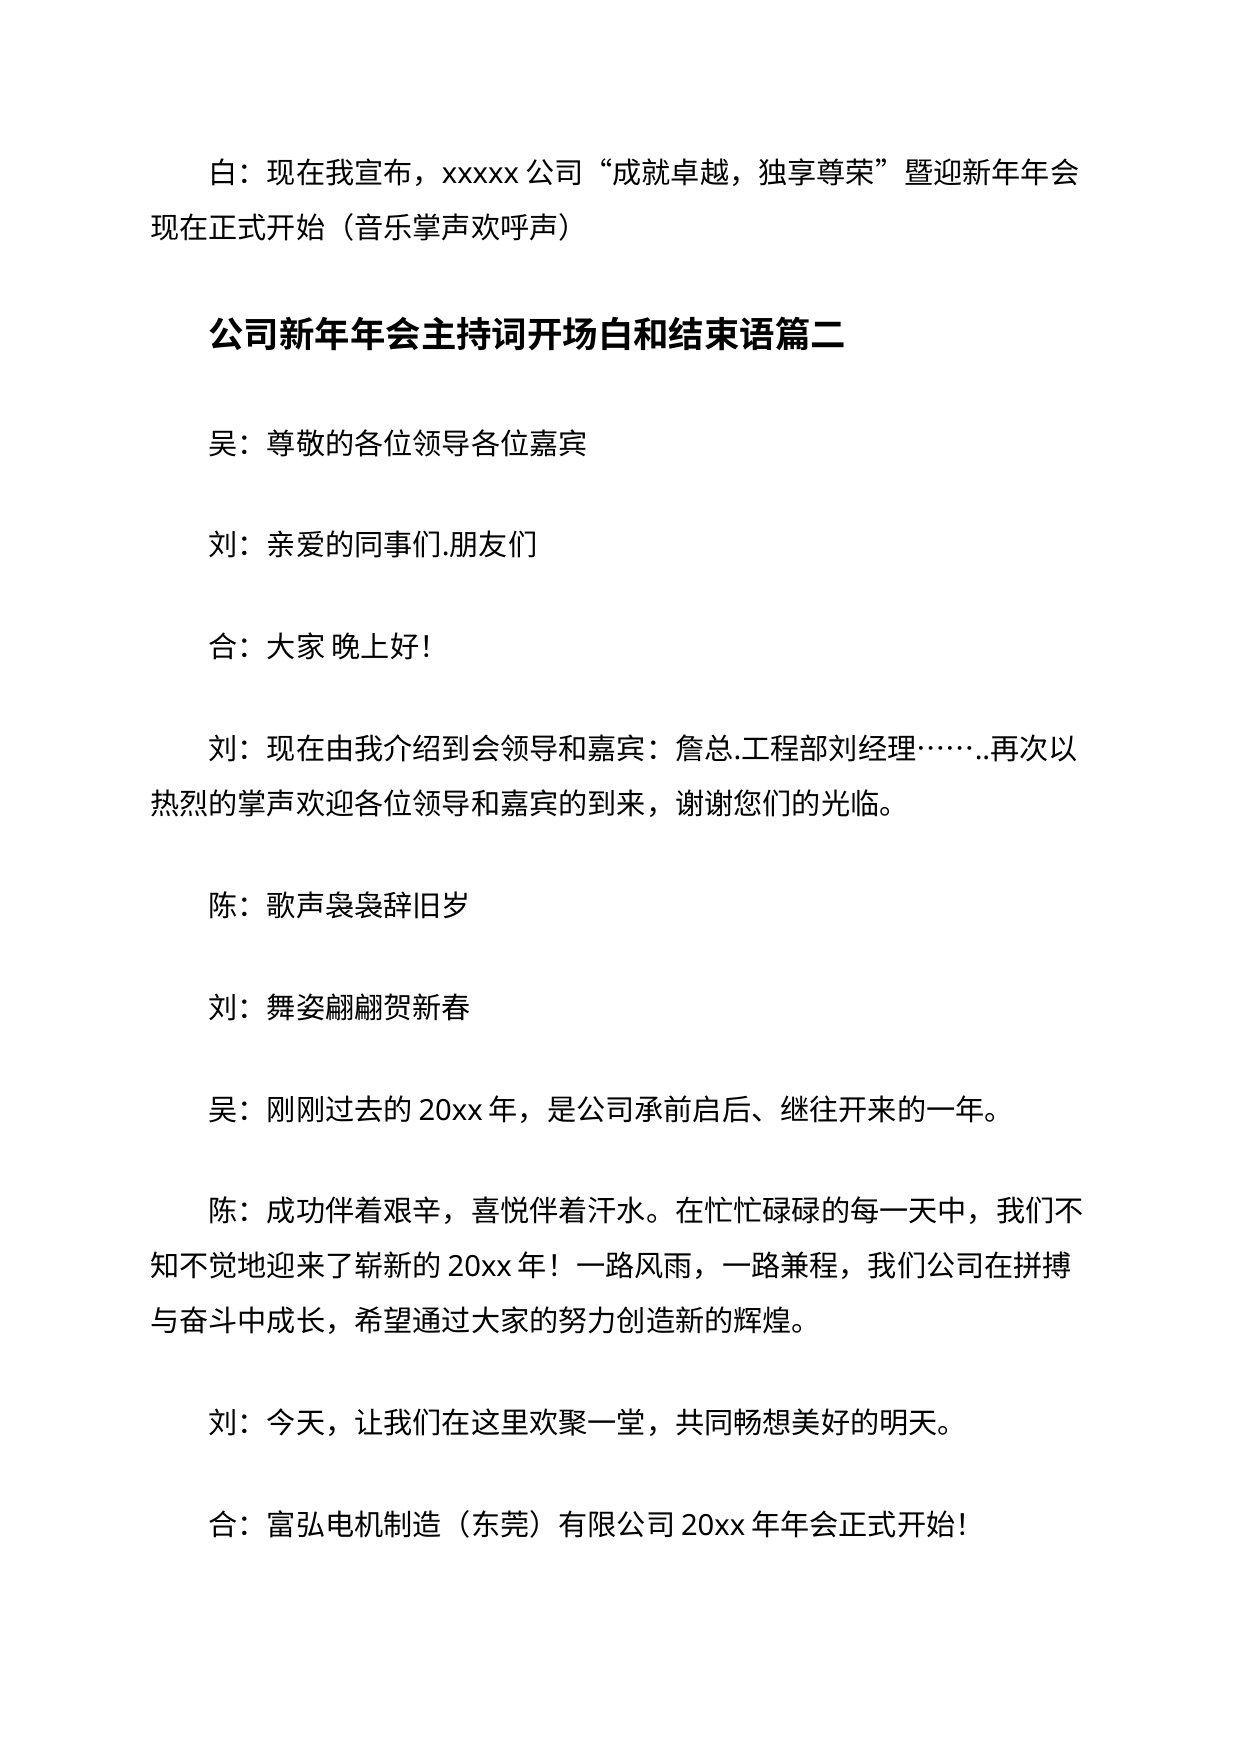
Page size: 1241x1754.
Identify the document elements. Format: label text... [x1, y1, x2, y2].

text 合：大家 晚上好！ [150, 624, 1090, 666]
text 吴：尊敬的各位领导各位嘉宾 [150, 420, 1090, 462]
text 陈：成功伴着艰辛，喜悦伴着汗水。在忙忙碌碌的每一天中，我们不知不觉地迎来了崭新的20xx年！一路风雨，一路兼程，我们公司在拼搏与奋斗中成长，希望通过大家的努力创造新的辉煌。 [150, 1188, 1090, 1340]
text 刘：舞姿翩翩贺新春 [150, 984, 1090, 1027]
text 刘：今天，让我们在这里欢聚一堂，共同畅想美好的明天。 [150, 1400, 1090, 1442]
text 合：富弘电机制造（东莞）有限公司20xx年年会正式开始！ [150, 1501, 1090, 1544]
text 吴：刚刚过去的20xx年，是公司承前启后、继往开来的一年。 [150, 1086, 1090, 1128]
text 陈：歌声袅袅辞旧岁 [150, 882, 1090, 925]
text 刘：现在由我介绍到会领导和嘉宾：詹总.工程部刘经理……..再次以热烈的掌声欢迎各位领导和嘉宾的到来，谢谢您们的光临。 [150, 726, 1090, 823]
text 公司新年年会主持词开场白和结束语篇二 [150, 307, 1090, 358]
text 白：现在我宣布，xxxxx公司“成就卓越，独享尊荣”暨迎新年年会现在正式开始（音乐掌声欢呼声） [150, 150, 1090, 247]
text 刘：亲爱的同事们.朋友们 [150, 522, 1090, 564]
